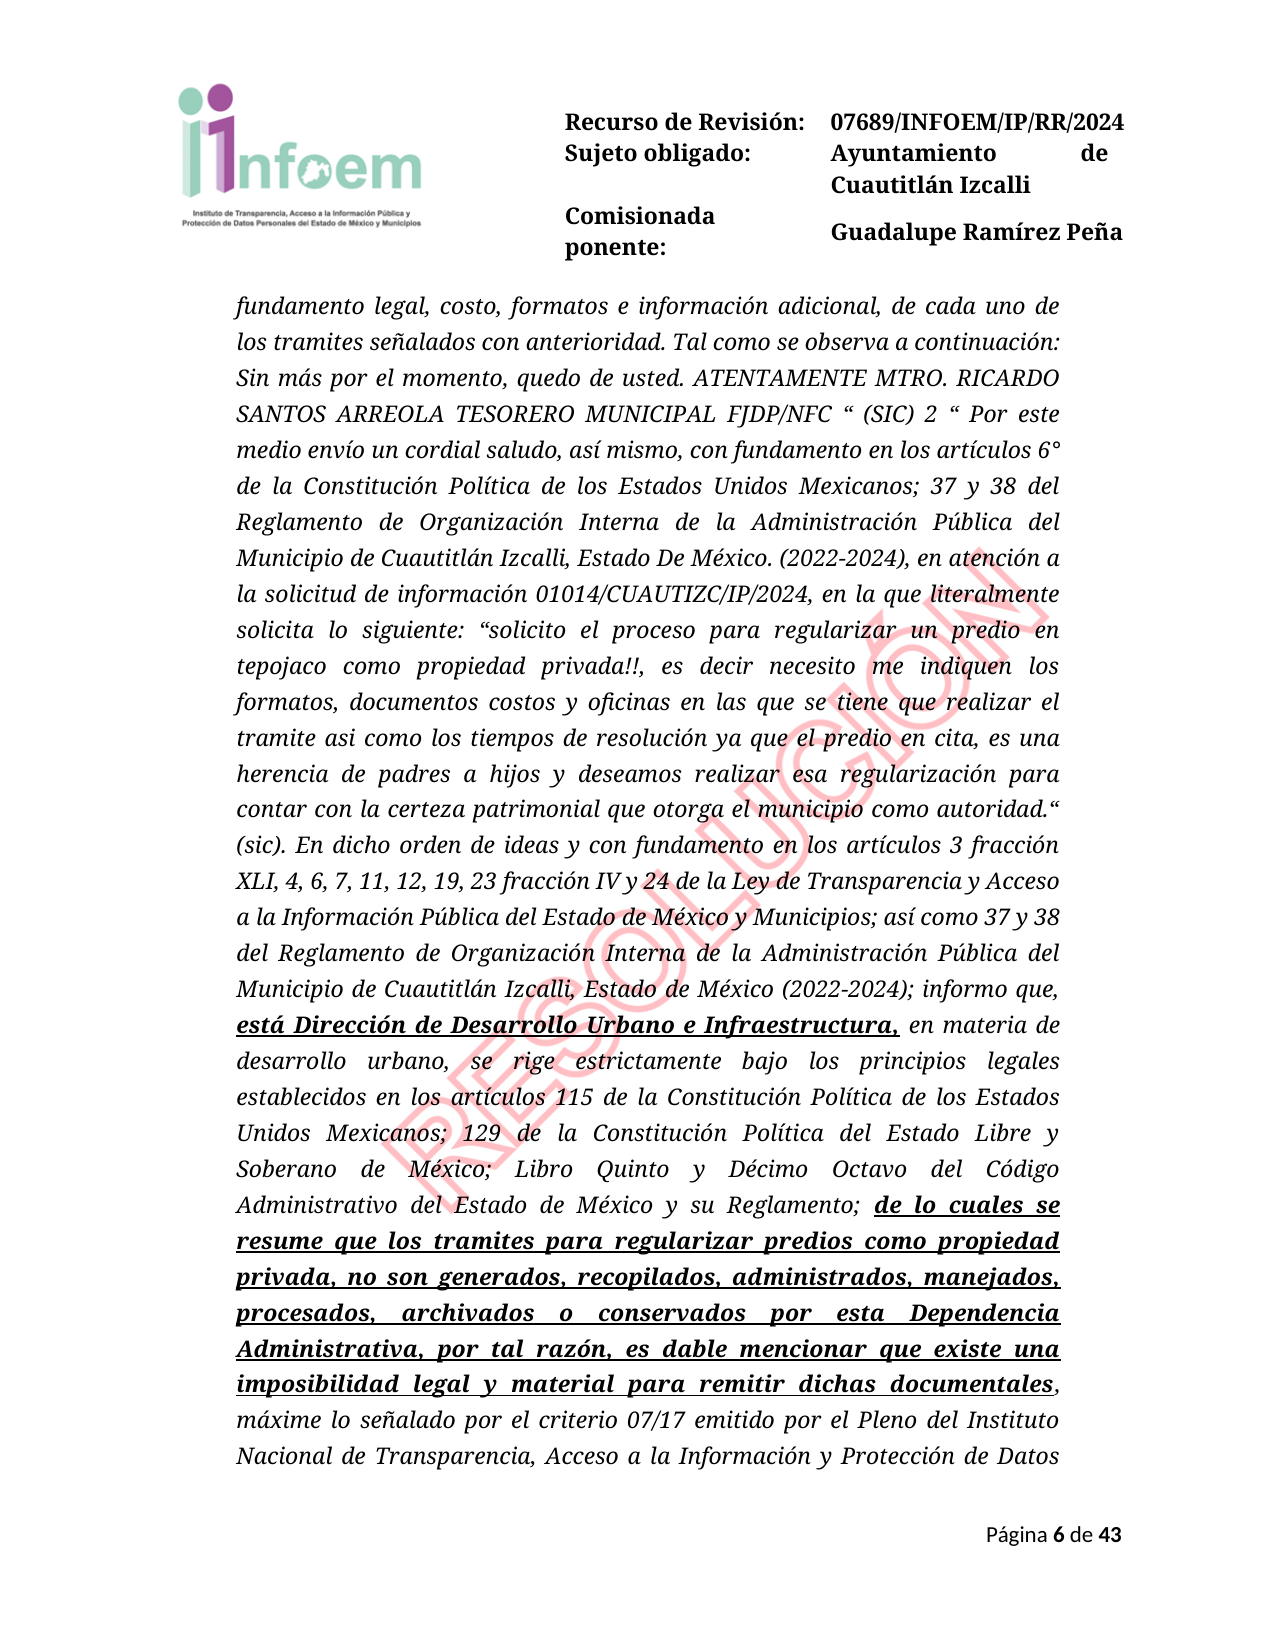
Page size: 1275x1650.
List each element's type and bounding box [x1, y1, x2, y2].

text [236, 290, 1063, 1472]
picture [58, 23, 1275, 1650]
